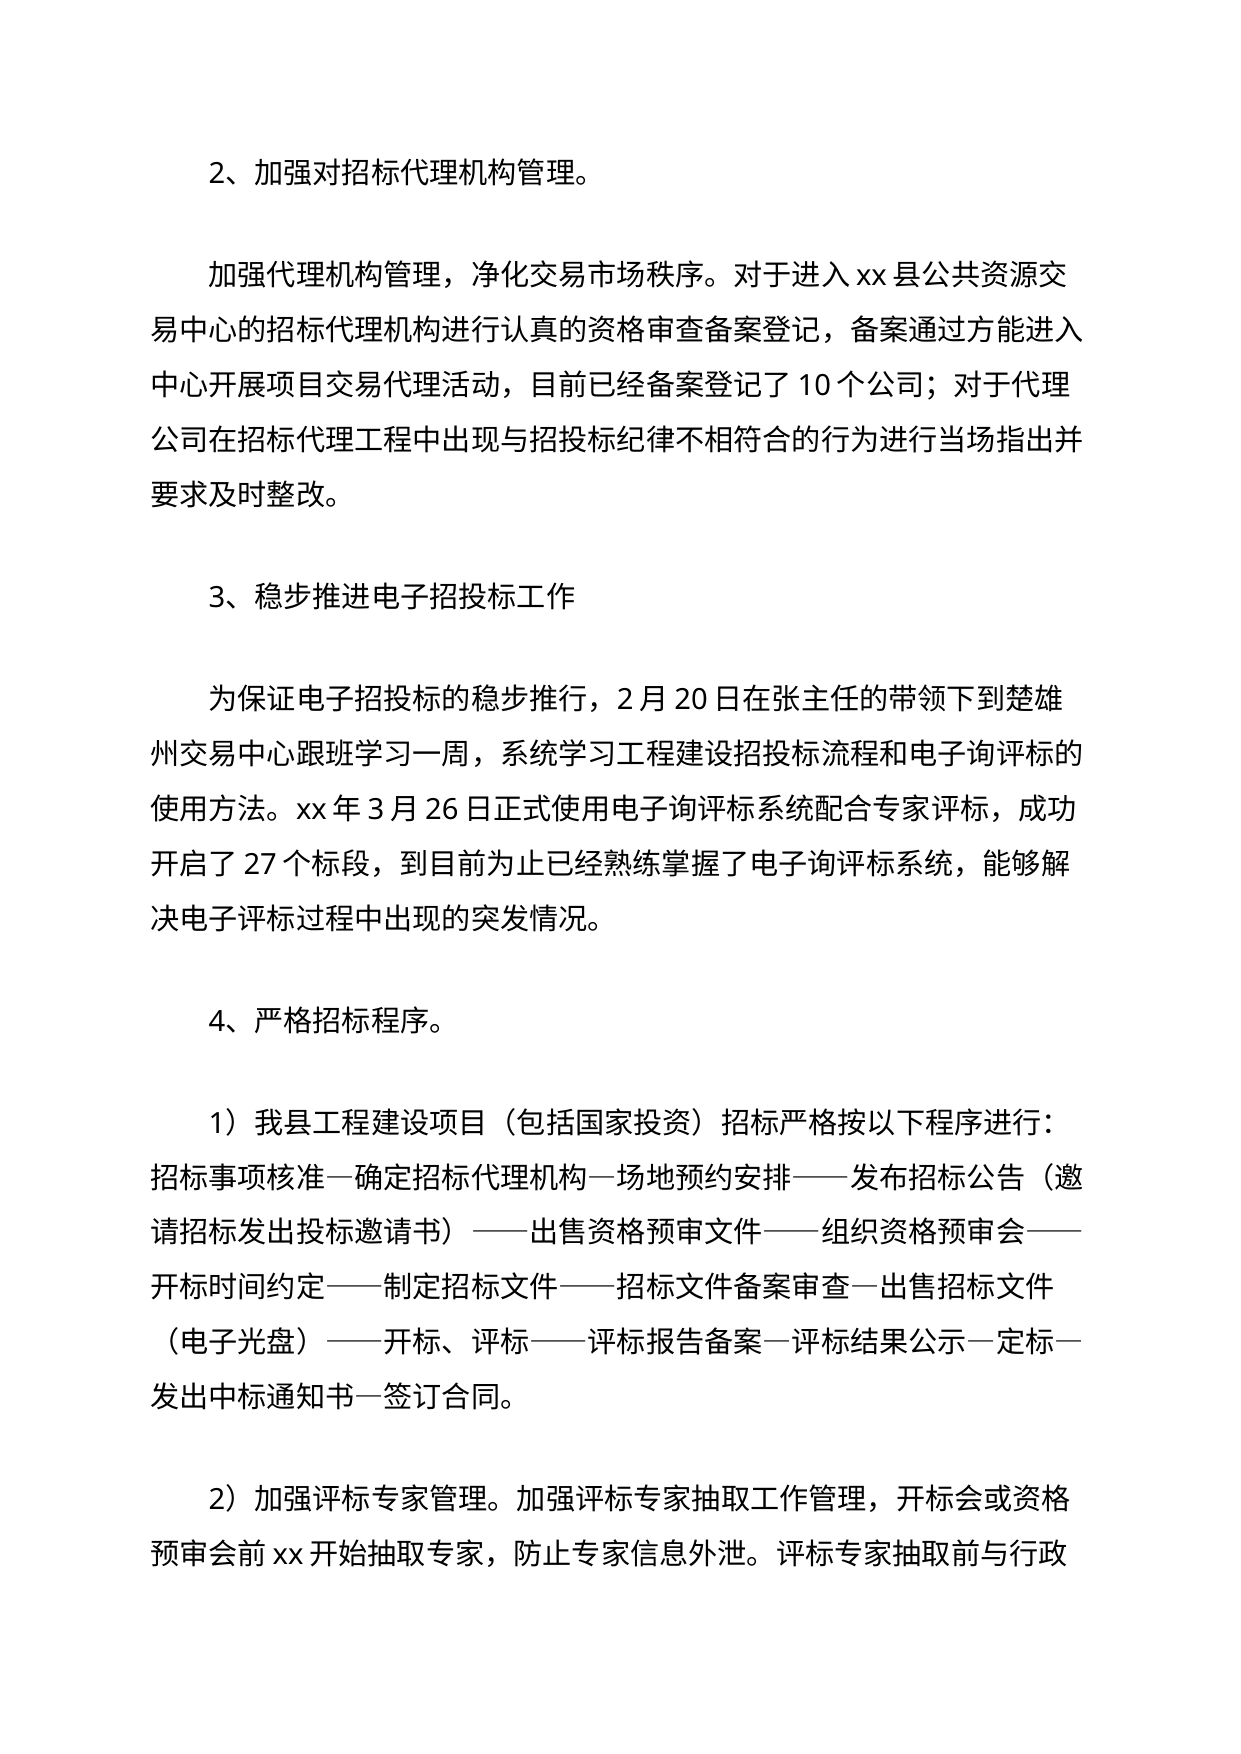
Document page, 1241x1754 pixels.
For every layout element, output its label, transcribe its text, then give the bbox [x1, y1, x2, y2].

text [150, 1476, 1090, 1573]
text 4、严格招标程序。 [150, 997, 1090, 1039]
text 1）我县工程建设项目（包括国家投资）招标严格按以下程序进行：招标事项核准—确定招标代理机构—场地预约安排——发布招标公告（邀请招标发出投标邀请书）——出售资格预审文件——组织资格预审会——开标时间约定——制定招标文件——招标文件备案审查—出售招标文件（电子光盘）——开标、评标——评标报告备案—评标结果公示—定标—发出中标通知书—签订合同。 [150, 1099, 1090, 1416]
text 为保证电子招投标的稳步推行，2月20日在张主任的带领下到楚雄州交易中心跟班学习一周，系统学习工程建设招投标流程和电子询评标的使用方法。xx年3月26日正式使用电子询评标系统配合专家评标，成功开启了27个标段，到目前为止已经熟练掌握了电子询评标系统，能够解决电子评标过程中出现的突发情况。 [150, 676, 1090, 938]
text 3、稳步推进电子招投标工作 [150, 573, 1090, 616]
text 加强代理机构管理，净化交易市场秩序。对于进入xx县公共资源交易中心的招标代理机构进行认真的资格审查备案登记，备案通过方能进入中心开展项目交易代理活动，目前已经备案登记了10个公司；对于代理公司在招标代理工程中出现与招投标纪律不相符合的行为进行当场指出并要求及时整改。 [150, 252, 1090, 514]
text 2、加强对招标代理机构管理。 [150, 150, 1090, 192]
